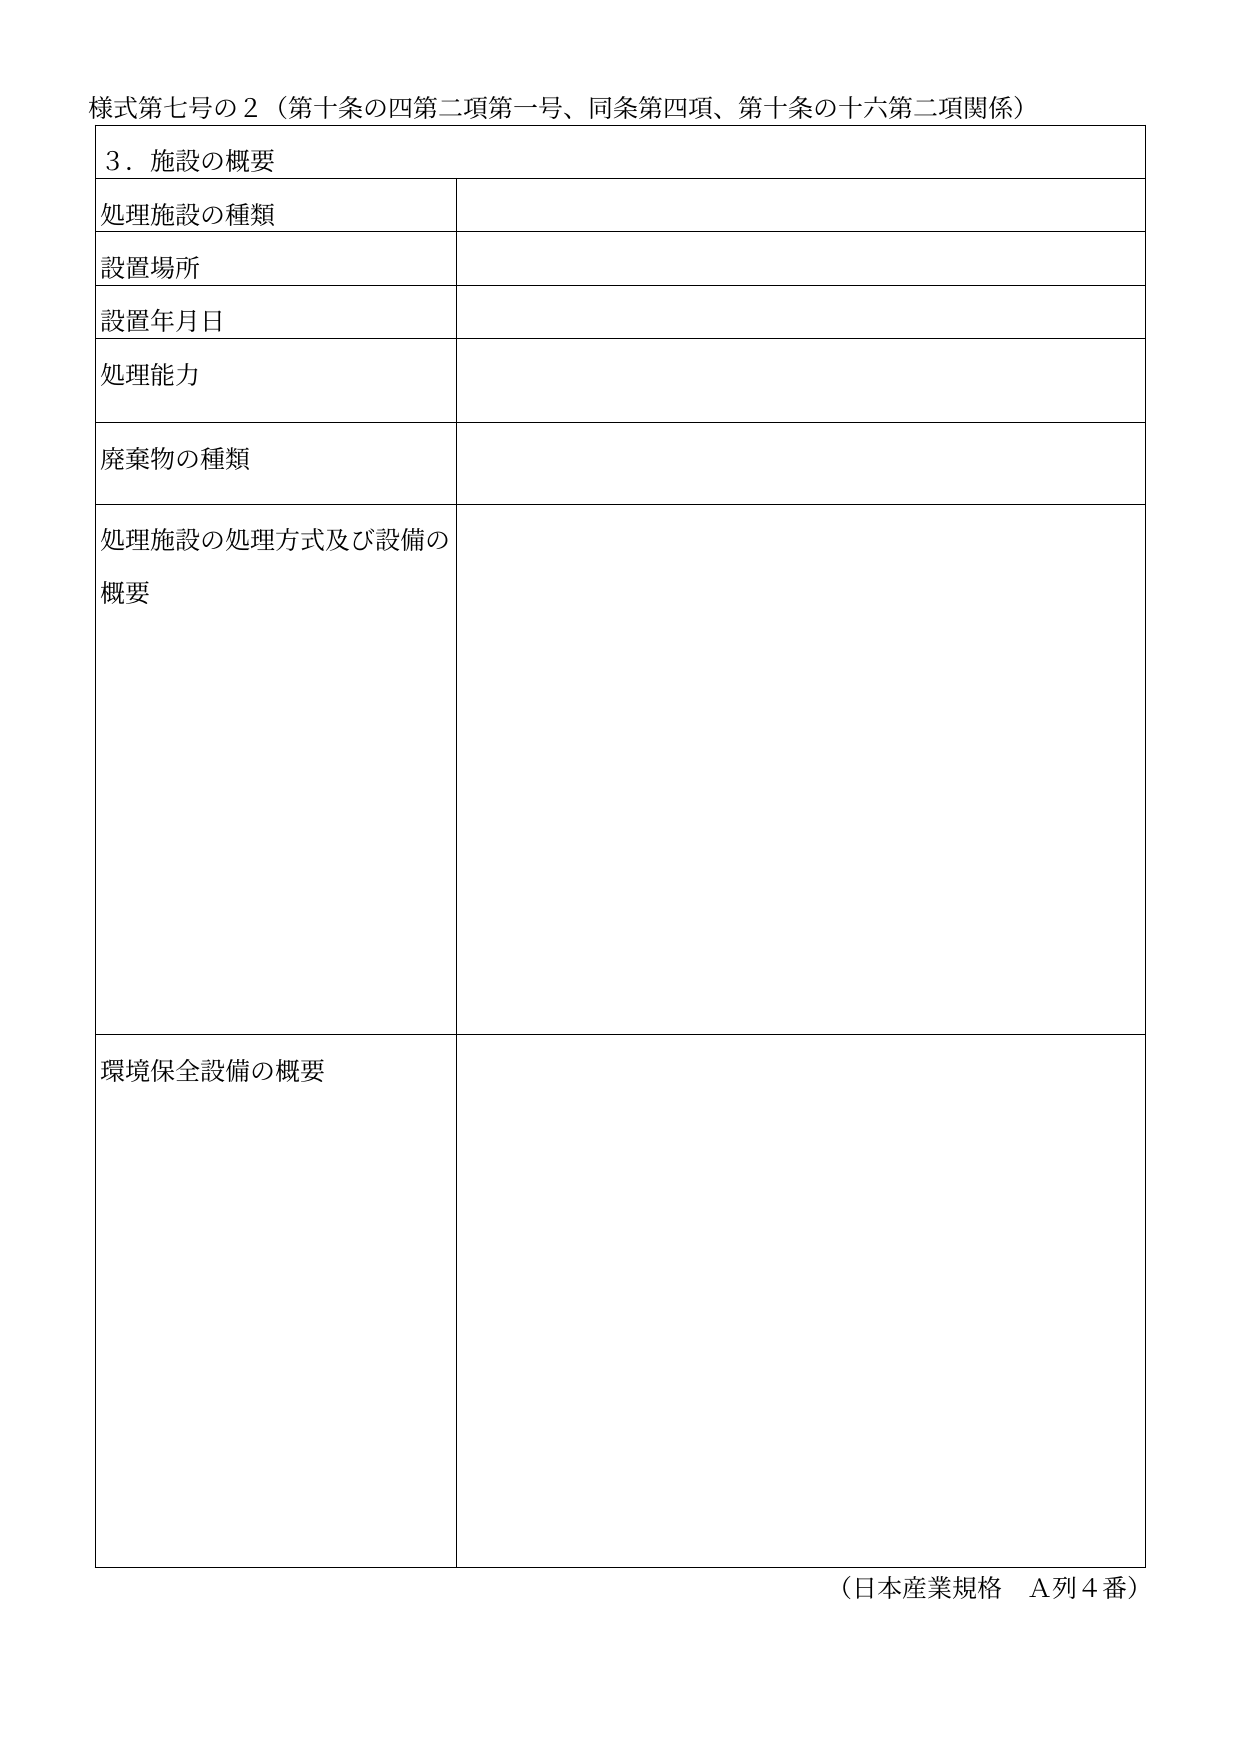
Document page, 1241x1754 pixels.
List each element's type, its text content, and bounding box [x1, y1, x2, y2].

table_cell 設置年月日 [96, 286, 456, 338]
table_cell 廃棄物の種類 [96, 423, 456, 504]
table_cell 処理能力 [96, 339, 456, 422]
table_cell 環境保全設備の概要 [96, 1035, 456, 1567]
text （日本産業規格 Ａ列４番） [89, 1568, 1152, 1604]
table_cell 処理施設の種類 [96, 179, 456, 231]
table_cell [457, 232, 1145, 284]
text 様式第七号の２（第十条の四第二項第一号、同条第四項、第十条の十六第二項関係） [89, 89, 1152, 124]
table_cell [457, 179, 1145, 231]
table_cell [457, 423, 1145, 504]
table_header ３．施設の概要 [96, 126, 1145, 178]
table_cell [457, 505, 1145, 1034]
table_cell [457, 286, 1145, 338]
table_cell 設置場所 [96, 232, 456, 284]
table_cell 処理施設の処理方式及び設備の概要 [96, 505, 456, 1034]
table_cell [457, 1035, 1145, 1567]
table_cell [457, 339, 1145, 422]
